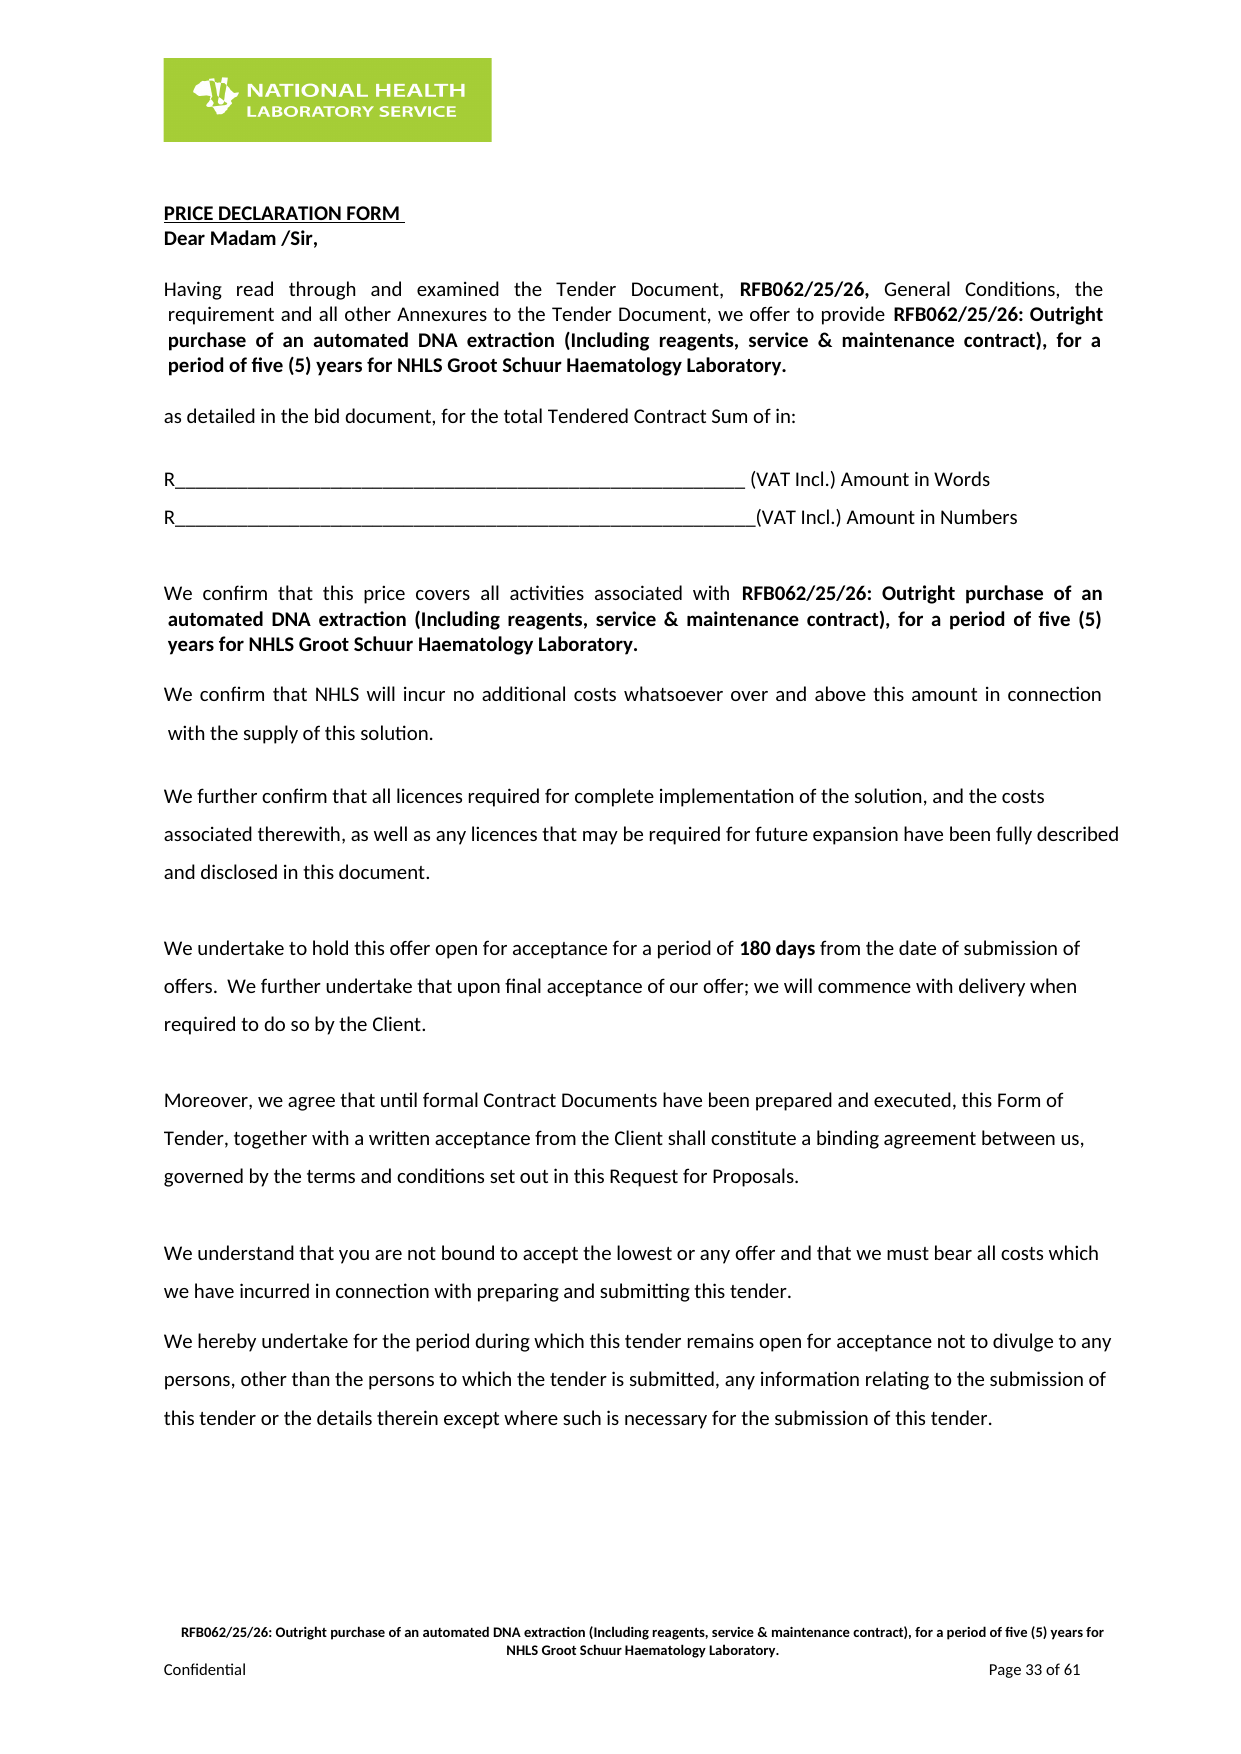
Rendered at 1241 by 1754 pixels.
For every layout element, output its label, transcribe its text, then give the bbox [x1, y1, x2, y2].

text as detailed in the bid document, for the total Tendered Contract Sum of in: [164, 403, 1103, 428]
text R_______________________________________________________ (VAT Incl.) Amount in Words [164, 466, 1122, 491]
text We confirm that NHLS will incur no additional costs whatsoever over and above this amount in connection with the supply of this solution. [164, 682, 1103, 745]
text Moreover, we agree that until formal Contract Documents have been prepared and executed, this Form of Tender, together with a written acceptance from the Client shall constitute a binding agreement between us, governed by the terms and conditions set out in this Request for Proposals. [164, 1087, 1122, 1189]
text We further confirm that all licences required for complete implementation of the solution, and the costs associated therewith, as well as any licences that may be required for future expansion have been fully described and disclosed in this document. [164, 783, 1122, 884]
text We understand that you are not bound to accept the lowest or any offer and that we must bear all costs which we have incurred in connection with preparing and submitting this tender. [164, 1240, 1122, 1303]
text We undertake to hold this offer open for acceptance for a period of 180 days from the date of submission of offers. We further undertake that upon final acceptance of our offer; we will commence with delivery when required to do so by the Client. [164, 935, 1122, 1037]
text R________________________________________________________(VAT Incl.) Amount in Numbers [164, 504, 1122, 529]
text We hereby undertake for the period during which this tender remains open for acceptance not to divulge to any persons, other than the persons to which the tender is submitted, any information relating to the submission of this tender or the details therein except where such is necessary for the submission of this tender. [164, 1328, 1122, 1473]
picture [163, 58, 492, 142]
text We confirm that this price covers all activities associated with RFB062/25/26: Outright purchase of an automated DNA extraction (Including reagents, service & maintenance contract), for a period of five (5) years for NHLS Groot Schuur Haematology Laboratory. [164, 580, 1103, 657]
text Having read through and examined the Tender Document, RFB062/25/26, General Conditions, the requirement and all other Annexures to the Tender Document, we offer to provide RFB062/25/26: Outright purchase of an automated DNA extraction (Including reagents, service & maintenance contract), for a period of five (5) years for NHLS Groot Schuur Haematology Laboratory. [164, 276, 1103, 378]
text Dear Madam /Sir, [164, 226, 1122, 251]
text PRICE DECLARATION FORM [164, 200, 1122, 226]
